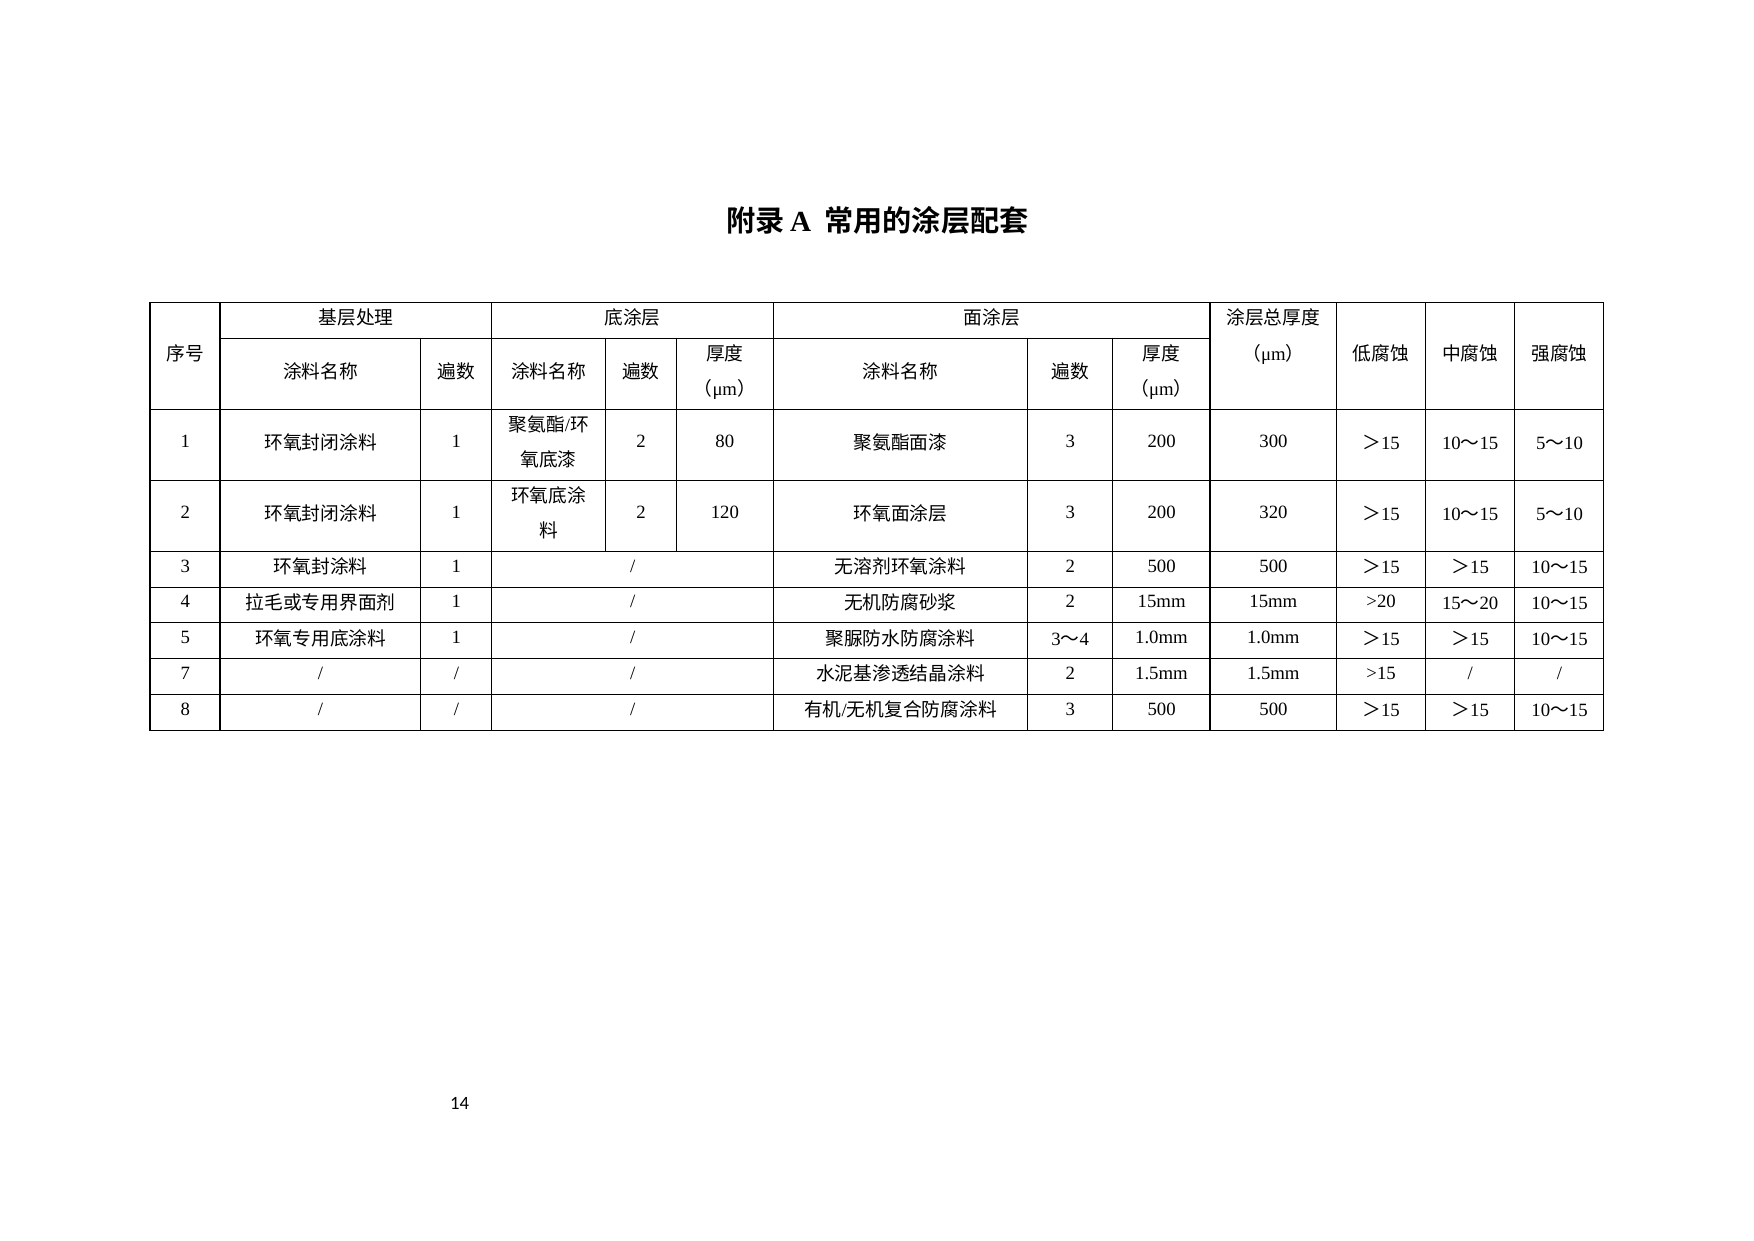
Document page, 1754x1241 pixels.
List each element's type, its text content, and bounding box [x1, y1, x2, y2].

table_cell 1.0mm [1211, 623, 1336, 658]
table_cell / [492, 588, 773, 622]
table_cell 10～15 [1515, 552, 1603, 587]
table_cell 1 [421, 410, 491, 480]
table_header 基层处理 [221, 303, 491, 338]
subtitle 附录A 常用的涂层配套 [150, 198, 1604, 240]
table_cell 1.5mm [1113, 659, 1209, 694]
table_cell 涂料名称 [774, 339, 1027, 409]
table_cell 环氧面涂层 [774, 481, 1027, 551]
table_cell 15mm [1113, 588, 1209, 622]
table_header 中腐蚀 [1426, 303, 1514, 409]
table_cell 500 [1211, 695, 1336, 729]
table_cell 遍数 [606, 339, 676, 409]
table_cell / [221, 659, 420, 694]
table_cell ＞15 [1426, 695, 1514, 729]
table_cell 1 [151, 410, 219, 480]
table_cell / [221, 695, 420, 729]
table_cell 2 [151, 481, 219, 551]
table_cell ＞15 [1337, 623, 1425, 658]
table_cell 5～10 [1515, 410, 1603, 480]
table_cell 3 [1028, 410, 1112, 480]
table_cell / [421, 695, 491, 729]
table_header 低腐蚀 [1337, 303, 1425, 409]
table_cell 200 [1113, 410, 1209, 480]
table_cell / [492, 659, 773, 694]
table_cell 15～20 [1426, 588, 1514, 622]
table_cell 涂料名称 [492, 339, 605, 409]
table_cell / [492, 552, 773, 587]
table_cell 2 [1028, 552, 1112, 587]
table_cell ＞15 [1337, 410, 1425, 480]
table_cell ＞15 [1337, 552, 1425, 587]
table_cell 聚氨酯面漆 [774, 410, 1027, 480]
table_cell >15 [1337, 659, 1425, 694]
table_cell 1 [421, 552, 491, 587]
table_header 序号 [151, 303, 219, 409]
table_cell 环氧底涂料 [492, 481, 605, 551]
table_cell 厚度（μm） [1113, 339, 1209, 409]
table_cell 80 [677, 410, 773, 480]
table_cell 无机防腐砂浆 [774, 588, 1027, 622]
table_cell / [1426, 659, 1514, 694]
table_cell 500 [1113, 552, 1209, 587]
table_cell / [492, 623, 773, 658]
table_cell 5 [151, 623, 219, 658]
table_cell 3 [1028, 695, 1112, 729]
table_cell ＞15 [1337, 481, 1425, 551]
table_cell 15mm [1211, 588, 1336, 622]
table_cell 320 [1211, 481, 1336, 551]
table_header 涂层总厚度（μm） [1211, 303, 1336, 409]
table_cell 遍数 [421, 339, 491, 409]
table_cell 120 [677, 481, 773, 551]
table_cell 1 [421, 588, 491, 622]
table_cell 7 [151, 659, 219, 694]
table_cell ＞15 [1426, 552, 1514, 587]
table_cell 10～15 [1515, 588, 1603, 622]
table_cell 10～15 [1515, 623, 1603, 658]
table_cell 2 [1028, 659, 1112, 694]
table_cell 10～15 [1426, 410, 1514, 480]
table_cell 环氧专用底涂料 [221, 623, 420, 658]
table_cell 8 [151, 695, 219, 729]
table_cell 拉毛或专用界面剂 [221, 588, 420, 622]
table_header 底涂层 [492, 303, 773, 338]
table_cell 1.5mm [1211, 659, 1336, 694]
table_cell / [492, 695, 773, 729]
table_cell 3 [151, 552, 219, 587]
table_cell 无溶剂环氧涂料 [774, 552, 1027, 587]
table_cell >20 [1337, 588, 1425, 622]
table_cell 500 [1211, 552, 1336, 587]
table_cell 厚度 （μm） [677, 339, 773, 409]
table_cell 5～10 [1515, 481, 1603, 551]
table_cell 聚氨酯/环氧底漆 [492, 410, 605, 480]
table_cell 3 [1028, 481, 1112, 551]
table_cell 4 [151, 588, 219, 622]
table_cell / [1515, 659, 1603, 694]
table_cell 2 [606, 481, 676, 551]
table_cell 3～4 [1028, 623, 1112, 658]
table_cell ＞15 [1426, 623, 1514, 658]
table_cell 1.0mm [1113, 623, 1209, 658]
table_cell 涂料名称 [221, 339, 420, 409]
table_cell 500 [1113, 695, 1209, 729]
table_cell 环氧封涂料 [221, 552, 420, 587]
table_cell 聚脲防水防腐涂料 [774, 623, 1027, 658]
table_cell 300 [1211, 410, 1336, 480]
table_cell ＞15 [1337, 695, 1425, 729]
table_cell 环氧封闭涂料 [221, 481, 420, 551]
table_cell 2 [606, 410, 676, 480]
table_cell 遍数 [1028, 339, 1112, 409]
table_header 面涂层 [774, 303, 1209, 338]
table_cell 水泥基渗透结晶涂料 [774, 659, 1027, 694]
table_cell 1 [421, 481, 491, 551]
table_cell 环氧封闭涂料 [221, 410, 420, 480]
table_header 强腐蚀 [1515, 303, 1603, 409]
table_cell 1 [421, 623, 491, 658]
table_cell 10～15 [1515, 695, 1603, 729]
table_cell 10～15 [1426, 481, 1514, 551]
table_cell / [421, 659, 491, 694]
table_cell 2 [1028, 588, 1112, 622]
table_cell 200 [1113, 481, 1209, 551]
table_cell 有机/无机复合防腐涂料 [774, 695, 1027, 729]
